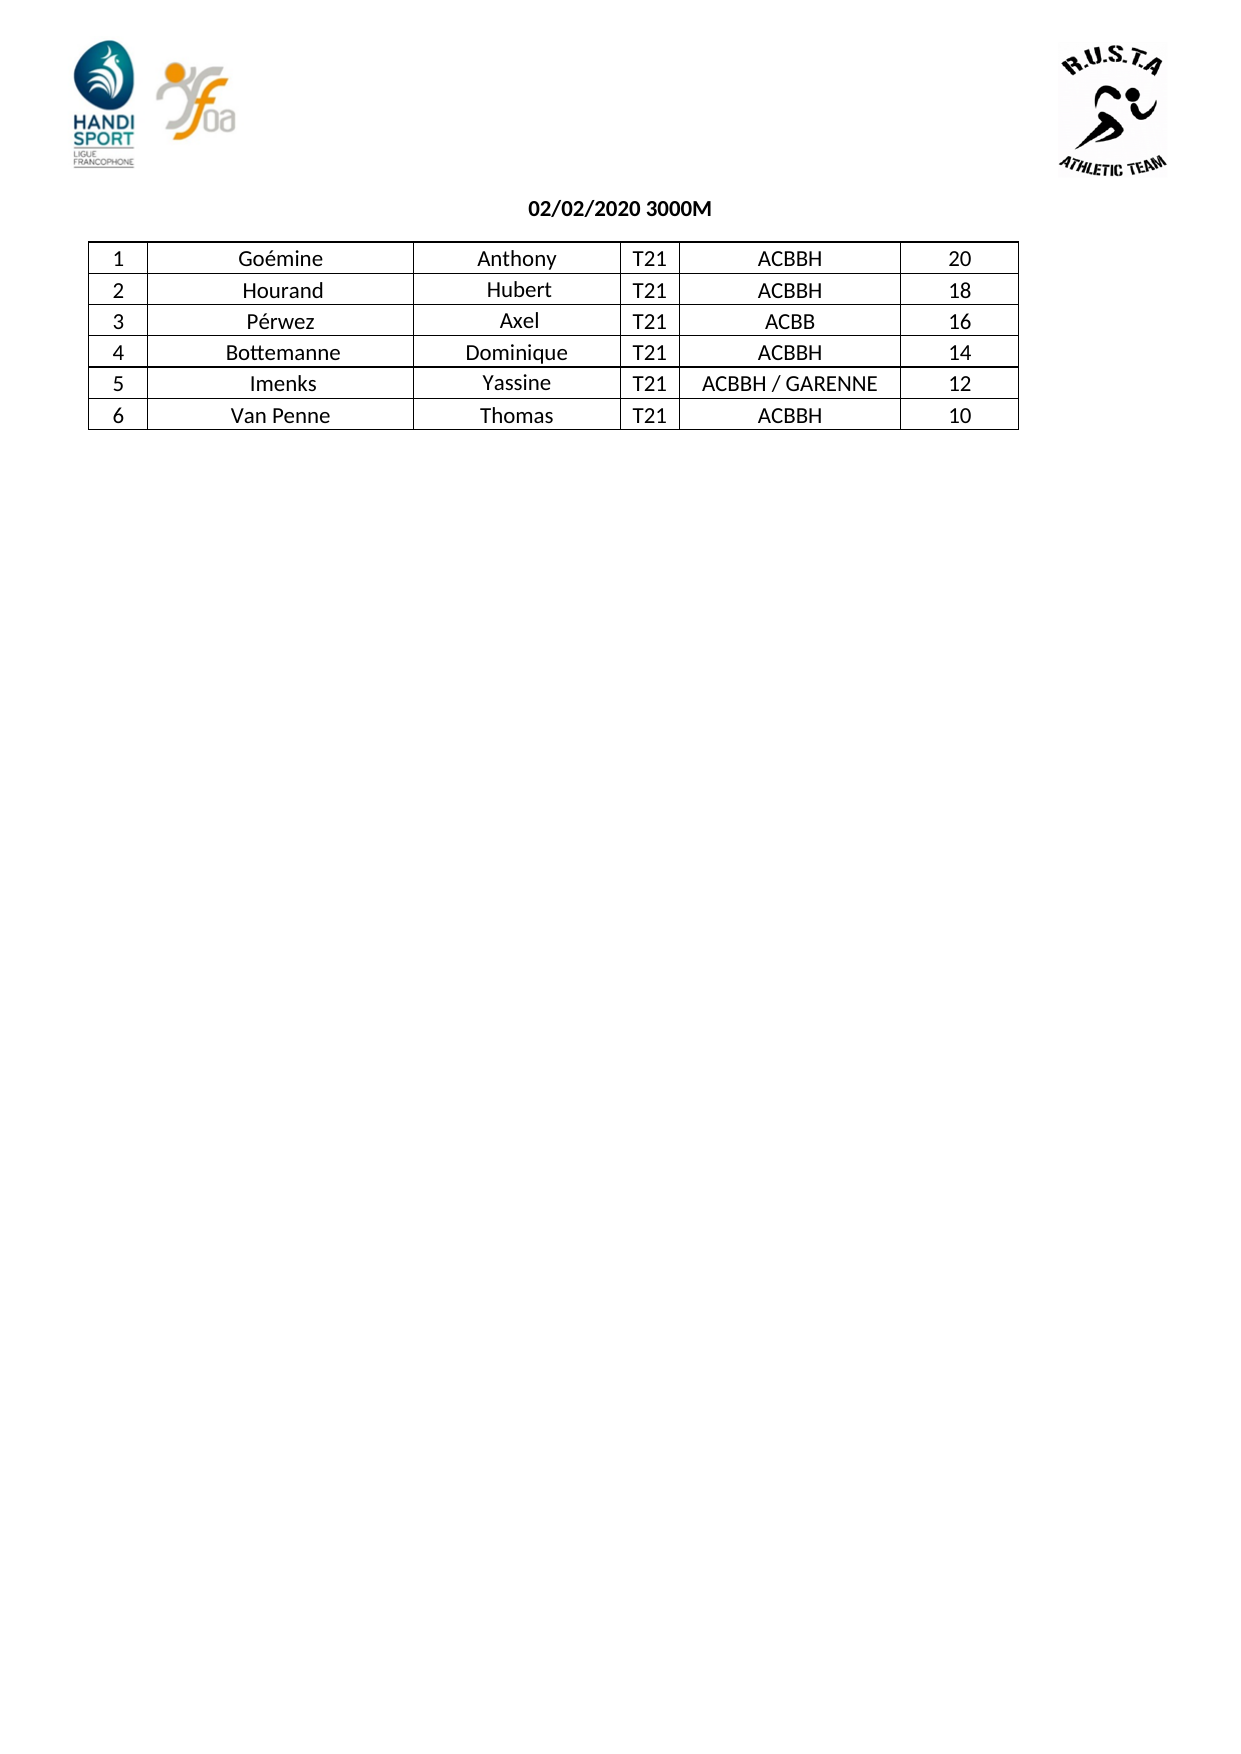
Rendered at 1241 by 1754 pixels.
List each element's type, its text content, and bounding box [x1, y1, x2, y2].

table_header ACBBH [680, 243, 900, 273]
picture [1057, 40, 1168, 178]
table_cell Dominique [414, 336, 620, 366]
table_header 20 [901, 243, 1018, 273]
table_cell T21 [621, 336, 679, 366]
table_cell Pérwez [148, 305, 413, 335]
picture [46, 36, 259, 168]
table_cell Imenks [148, 368, 413, 398]
table_cell T21 [621, 305, 679, 335]
table_cell 3 [89, 305, 147, 335]
text 02/02/2020 3000M [148, 194, 1093, 222]
table_cell T21 [621, 274, 679, 304]
table_cell 2 [89, 274, 147, 304]
table_cell 5 [89, 368, 147, 398]
table_cell Yassine [414, 368, 620, 398]
table_cell 4 [89, 336, 147, 366]
table_cell Hourand [148, 274, 413, 304]
table_cell 16 [901, 305, 1018, 335]
table_cell Bottemanne [148, 336, 413, 366]
table_header Anthony [414, 243, 620, 273]
table_cell Thomas [414, 399, 620, 429]
table_cell T21 [621, 368, 679, 398]
table_cell ACBBH / GARENNE [680, 368, 900, 398]
table_cell 12 [901, 368, 1018, 398]
table_header Goémine [148, 243, 413, 273]
table_header 1 [89, 243, 147, 273]
table_cell ACBBH [680, 399, 900, 429]
table_cell ACBBH [680, 274, 900, 304]
table_cell ACBBH [680, 336, 900, 366]
table_header T21 [621, 243, 679, 273]
table_cell 18 [901, 274, 1018, 304]
table_cell 14 [901, 336, 1018, 366]
table_cell Axel [414, 305, 620, 335]
table_cell 10 [901, 399, 1018, 429]
table_cell ACBB [680, 305, 900, 335]
table_cell T21 [621, 399, 679, 429]
table_cell 6 [89, 399, 147, 429]
table_cell Van Penne [148, 399, 413, 429]
table_cell Hubert [414, 274, 620, 304]
